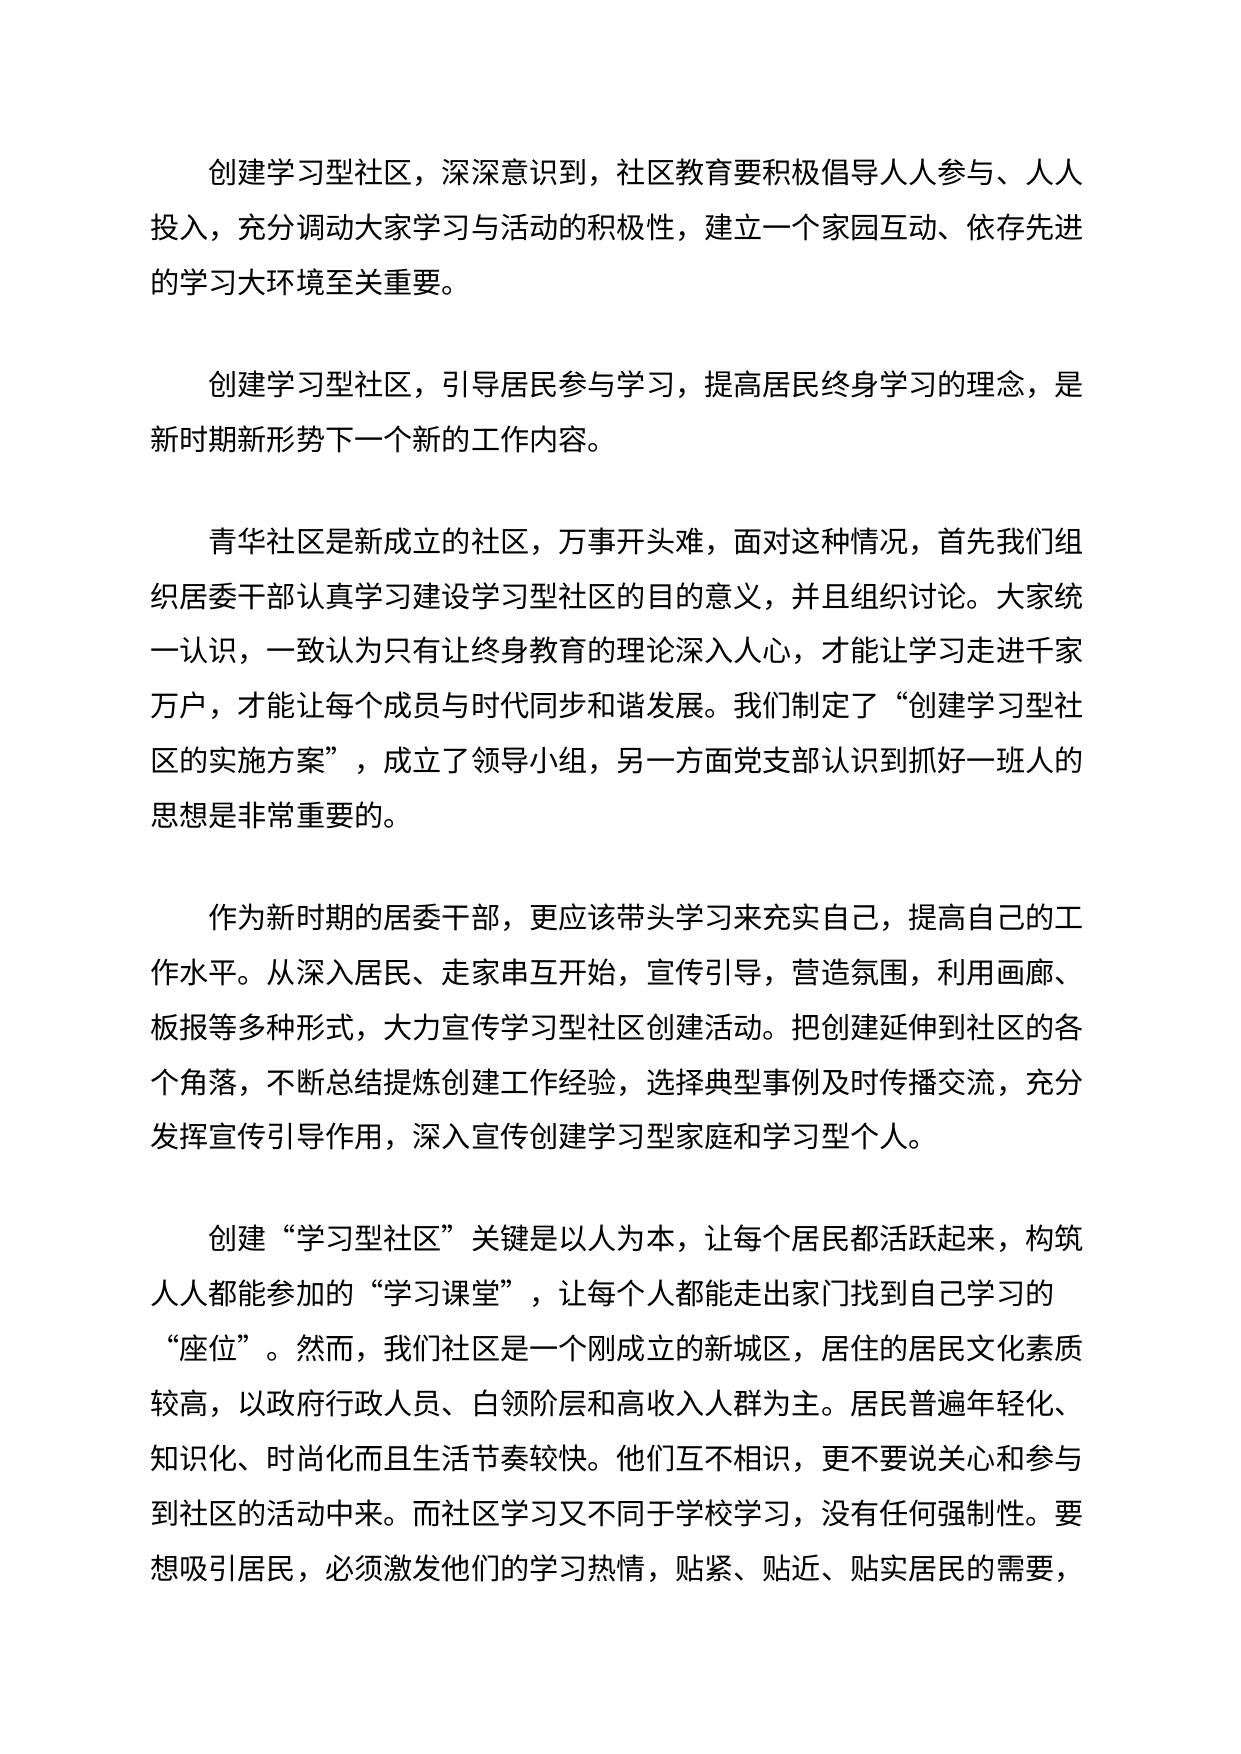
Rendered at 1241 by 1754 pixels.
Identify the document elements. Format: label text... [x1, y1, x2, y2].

text 创建学习型社区，深深意识到，社区教育要积极倡导人人参与、人人投入，充分调动大家学习与活动的积极性，建立一个家园互动、依存先进的学习大环境至关重要。 [150, 150, 1090, 302]
text 创建学习型社区，引导居民参与学习，提高居民终身学习的理念，是新时期新形势下一个新的工作内容。 [150, 362, 1090, 459]
text 青华社区是新成立的社区，万事开头难，面对这种情况，首先我们组织居委干部认真学习建设学习型社区的目的意义，并且组织讨论。大家统一认识，一致认为只有让终身教育的理论深入人心，才能让学习走进千家万户，才能让每个成员与时代同步和谐发展。我们制定了“创建学习型社区的实施方案”，成立了领导小组，另一方面党支部认识到抓好一班人的思想是非常重要的。 [150, 518, 1090, 835]
text 作为新时期的居委干部，更应该带头学习来充实自己，提高自己的工作水平。从深入居民、走家串互开始，宣传引导，营造氛围，利用画廊、板报等多种形式，大力宣传学习型社区创建活动。把创建延伸到社区的各个角落，不断总结提炼创建工作经验，选择典型事例及时传播交流，充分发挥宣传引导作用，深入宣传创建学习型家庭和学习型个人。 [150, 894, 1090, 1156]
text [150, 1216, 1090, 1587]
